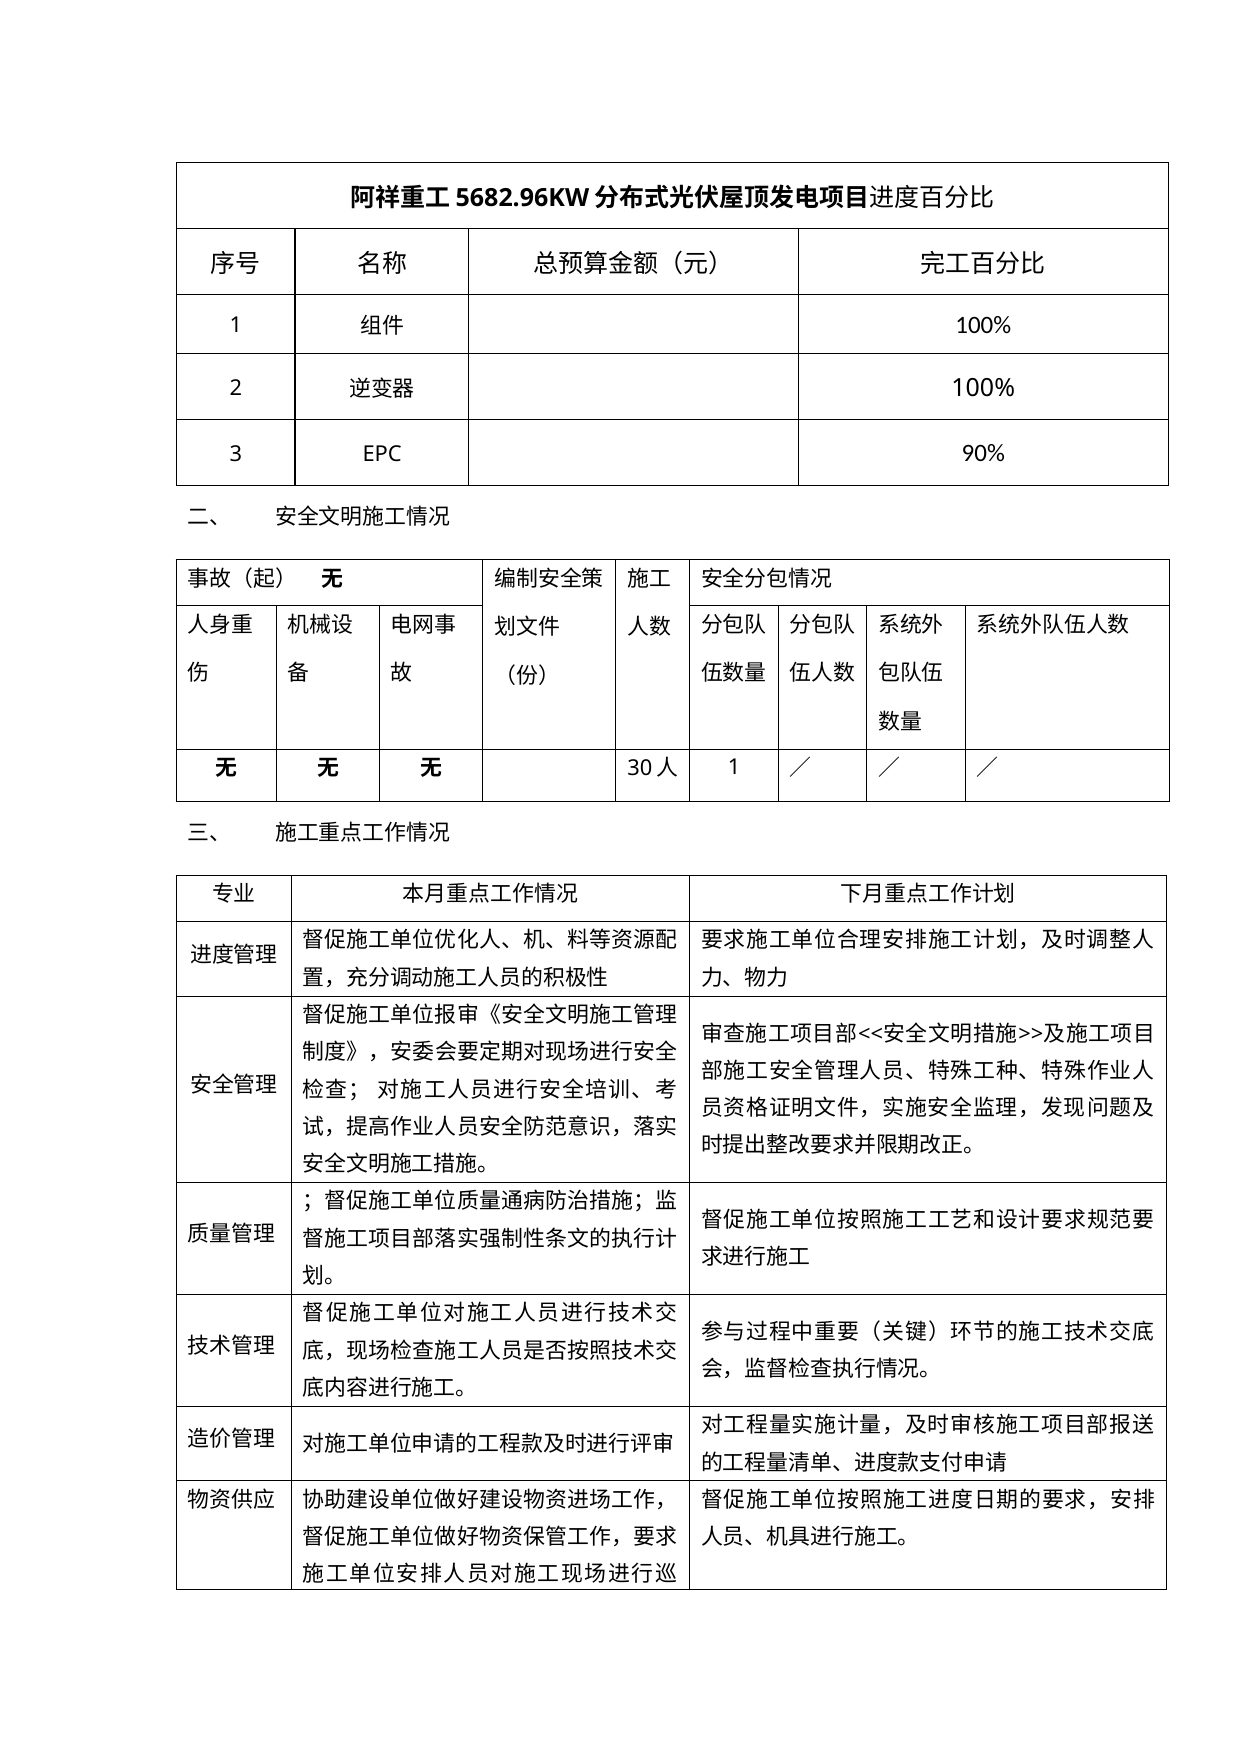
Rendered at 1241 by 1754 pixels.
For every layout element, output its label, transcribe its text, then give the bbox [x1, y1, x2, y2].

table_cell [469, 354, 798, 419]
table_cell 100% [799, 354, 1168, 419]
table_cell 100% [799, 295, 1168, 353]
table_cell ／ [966, 750, 1169, 801]
table_cell 督促施工单位报审《安全文明施工管理制度》，安委会要定期对现场进行安全检查； 对施工人员进行安全培训、考试，提高作业人员安全防范意识，落实安全文明施工措施。 [292, 997, 689, 1182]
table_cell 名称 [296, 229, 468, 294]
table_cell 技术管理 [177, 1295, 291, 1406]
table_header 专业 [177, 876, 291, 921]
table_cell [483, 750, 615, 801]
table_header 本月重点工作情况 [292, 876, 689, 921]
list 安全文明施工情况 [187, 498, 1053, 531]
table_cell 分包队伍数量 [690, 606, 778, 749]
table_cell 督促施工单位按照施工工艺和设计要求规范要求进行施工 [690, 1183, 1166, 1294]
table_cell 完工百分比 [799, 229, 1168, 294]
table_cell EPC [296, 420, 468, 485]
table_cell 要求施工单位合理安排施工计划，及时调整人力、物力 [690, 922, 1166, 996]
table_cell 对工程量实施计量，及时审核施工项目部报送的工程量清单、进度款支付申请 [690, 1407, 1166, 1480]
table_cell 组件 [296, 295, 468, 353]
table_header 编制安全策划文件（份） [483, 560, 615, 749]
table_cell 1 [177, 295, 294, 353]
table_cell 参与过程中重要（关键）环节的施工技术交底会，监督检查执行情况。 [690, 1295, 1166, 1406]
table_cell 电网事故 [380, 606, 482, 749]
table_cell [690, 1481, 1166, 1588]
table_header 施工人数 [616, 560, 689, 749]
table_header 安全分包情况 [690, 560, 1169, 605]
table_cell 总预算金额（元） [469, 229, 798, 294]
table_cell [292, 1481, 689, 1588]
table_cell 机械设备 [277, 606, 379, 749]
table_cell 质量管理 [177, 1183, 291, 1294]
list 施工重点工作情况 [187, 814, 1053, 847]
table_cell 2 [177, 354, 294, 419]
table_cell 1 [690, 750, 778, 801]
table_cell [469, 295, 798, 353]
table_cell 审查施工项目部<<安全文明措施>>及施工项目部施工安全管理人员、特殊工种、特殊作业人员资格证明文件，实施安全监理，发现问题及时提出整改要求并限期改正。 [690, 997, 1166, 1182]
table_cell 督促施工单位对施工人员进行技术交底，现场检查施工人员是否按照技术交底内容进行施工。 [292, 1295, 689, 1406]
table_cell 90% [799, 420, 1168, 485]
table_cell [469, 420, 798, 485]
table_cell 督促施工单位优化人、机、料等资源配置，充分调动施工人员的积极性 [292, 922, 689, 996]
table_header 阿祥重工5682.96KW分布式光伏屋顶发电项目进度百分比 [177, 163, 1168, 228]
table_cell ／ [779, 750, 866, 801]
table_cell ／ [867, 750, 965, 801]
table_cell 人身重伤 [177, 606, 276, 749]
table_cell 安全管理 [177, 997, 291, 1182]
table_cell 对施工单位申请的工程款及时进行评审 [292, 1407, 689, 1480]
table_header 下月重点工作计划 [690, 876, 1166, 921]
table_cell 无 [177, 750, 276, 801]
table_cell ；督促施工单位质量通病防治措施；监督施工项目部落实强制性条文的执行计划。 [292, 1183, 689, 1294]
table_cell 无 [277, 750, 379, 801]
table_cell 序号 [177, 229, 294, 294]
table_cell 系统外队伍人数 [966, 606, 1169, 749]
table_cell 30人 [616, 750, 689, 801]
table_cell 分包队伍人数 [779, 606, 866, 749]
table_cell 逆变器 [296, 354, 468, 419]
table_cell 3 [177, 420, 294, 485]
table_cell 造价管理 [177, 1407, 291, 1480]
table_cell 物资供应 [177, 1481, 291, 1588]
table_cell 系统外包队伍数量 [867, 606, 965, 749]
table_cell 进度管理 [177, 922, 291, 996]
table_header 事故（起） 无 [177, 560, 482, 605]
table_cell 无 [380, 750, 482, 801]
